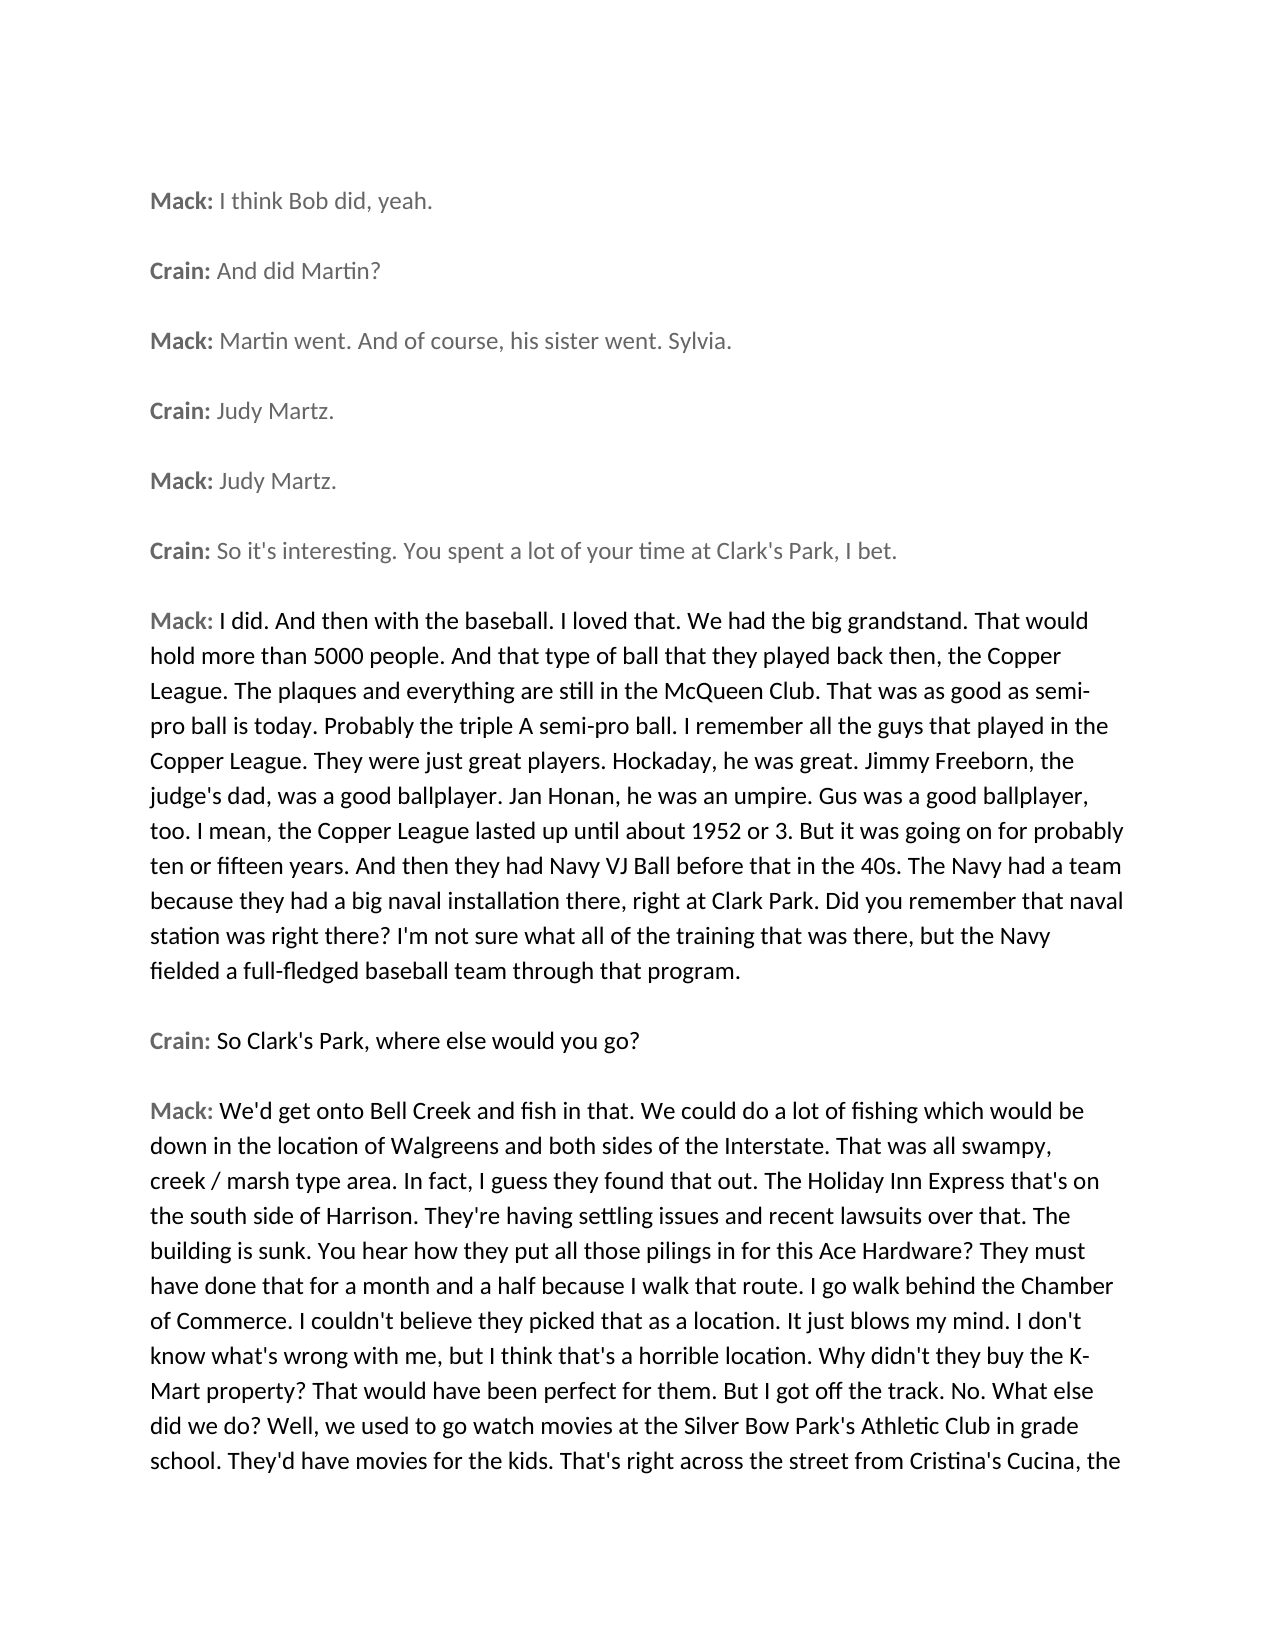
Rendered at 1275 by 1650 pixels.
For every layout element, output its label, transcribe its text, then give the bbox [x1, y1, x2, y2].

text Mack: Martin went. And of course, his sister went. Sylvia. [150, 325, 1125, 356]
text Mack: Judy Martz. [150, 465, 1125, 496]
text Crain: So Clark's Park, where else would you go? [150, 1025, 1125, 1056]
text Mack: I did. And then with the baseball. I loved that. We had the big grandstand. That would hold more than 5000 people. And that type of ball that they played back then, the Copper League. The plaques and everything are still in the McQueen Club. That was as good as semi-pro ball is today. Probably the triple A semi-pro ball. I remember all the guys that played in the Copper League. They were just great players. Hockaday, he was great. Jimmy Freeborn, the judge's dad, was a good ballplayer. Jan Honan, he was an umpire. Gus was a good ballplayer, too. I mean, the Copper League lasted up until about 1952 or 3. But it was going on for probably ten or fifteen years. And then they had Navy VJ Ball before that in the 40s. The Navy had a team because they had a big naval installation there, right at Clark Park. Did you remember that naval station was right there? I'm not sure what all of the training that was there, but the Navy fielded a full-fledged baseball team through that program. [150, 605, 1125, 986]
text Crain: And did Martin? [150, 255, 1125, 286]
text Crain: So it's interesting. You spent a lot of your time at Clark's Park, I bet. [150, 535, 1125, 566]
text Mack: I think Bob did, yeah. [150, 185, 1125, 216]
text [150, 1095, 1125, 1476]
text Crain: Judy Martz. [150, 395, 1125, 426]
